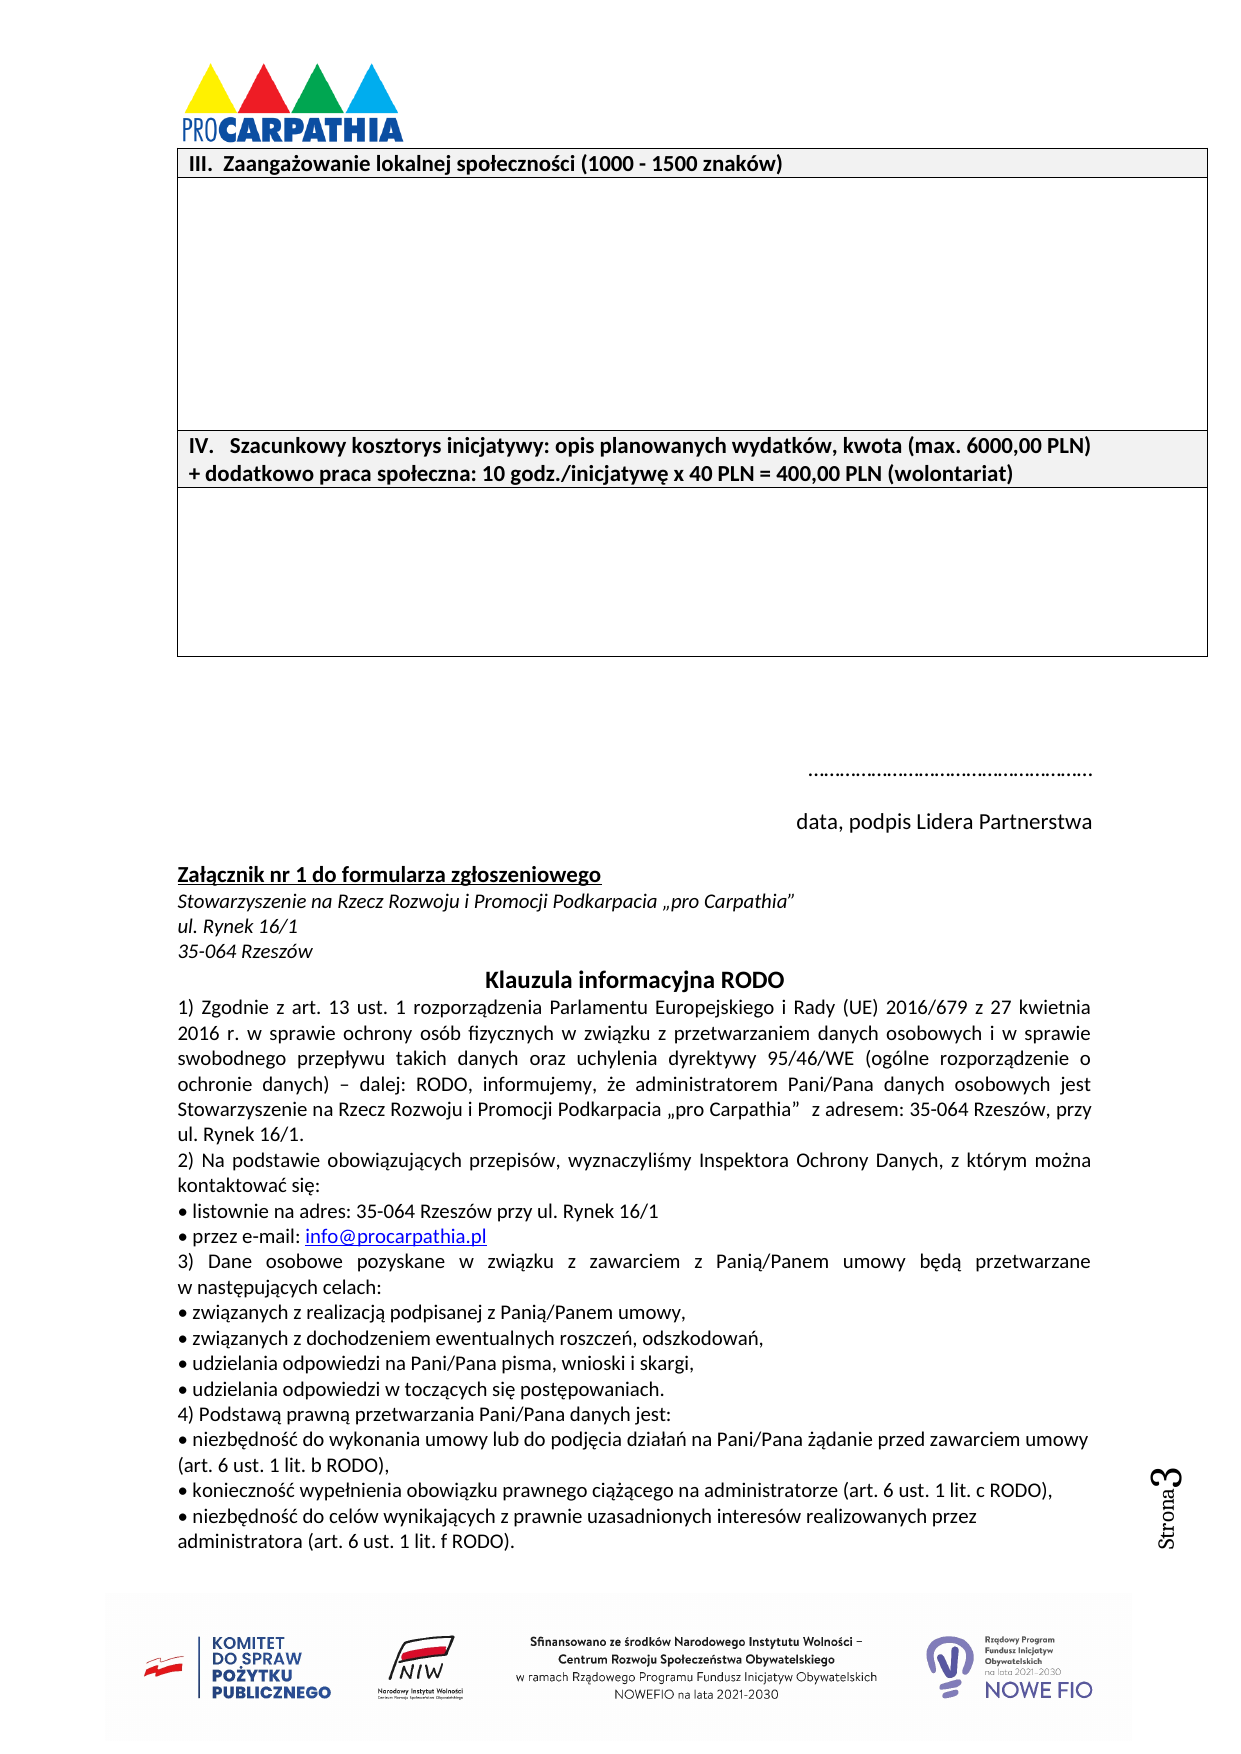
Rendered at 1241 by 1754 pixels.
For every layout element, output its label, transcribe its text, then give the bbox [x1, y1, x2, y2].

picture [103, 1593, 1131, 1741]
text • niezbędność do wykonania umowy lub do podjęcia działań na Pani/Pana żądanie przed zawarciem umowy (art. 6 ust. 1 lit. b RODO), • konieczność wypełnienia obowiązku prawnego ciążącego na administratorze (art. 6 ust. 1 lit. c RODO), • niezbędność do celów wynikających z prawnie uzasadnionych interesów realizowanych przez administratora (art. 6 ust. 1 lit. f RODO). [177, 1427, 1093, 1554]
table_cell [178, 178, 1207, 430]
text Załącznik nr 1 do formularza zgłoszeniowego [177, 860, 1093, 888]
table_cell [178, 488, 1207, 656]
text 1) Zgodnie z art. 13 ust. 1 rozporządzenia Parlamentu Europejskiego i Rady (UE) 2016/679 z 27 kwietnia 2016 r. w sprawie ochrony osób fizycznych w związku z przetwarzaniem danych osobowych i w sprawie swobodnego przepływu takich danych oraz uchylenia dyrektywy 95/46/WE (ogólne rozporządzenie o ochronie danych) – dalej: RODO, informujemy, że administratorem Pani/Pana danych osobowych jest Stowarzyszenie na Rzecz Rozwoju i Promocji Podkarpacia „pro Carpathia” z adresem: 35-064 Rzeszów, przy ul. Rynek 16/1. [177, 994, 1093, 1147]
text Klauzula informacyjna RODO [177, 964, 1093, 994]
table_cell III. Zaangażowanie lokalnej społeczności (1000 - 1500 znaków) [178, 149, 1207, 177]
text • listownie na adres: 35-064 Rzeszów przy ul. Rynek 16/1 • przez e-mail: info@procarpathia.pl [177, 1198, 1093, 1249]
text data, podpis Lidera Partnerstwa [177, 807, 1093, 835]
text • związanych z realizacją podpisanej z Panią/Panem umowy, • związanych z dochodzeniem ewentualnych roszczeń, odszkodowań, • udzielania odpowiedzi na Pani/Pana pisma, wnioski i skargi, • udzielania odpowiedzi w toczących się postępowaniach. [177, 1299, 1093, 1401]
text Stowarzyszenie na Rzecz Rozwoju i Promocji Podkarpacia „pro Carpathia” ul. Rynek 16/1 35-064 Rzeszów [177, 888, 1093, 964]
table_cell IV. Szacunkowy kosztorys inicjatywy: opis planowanych wydatków, kwota (max. 6000,00 PLN) + dodatkowo praca społeczna: 10 godz./inicjatywę x 40 PLN = 400,00 PLN (wolontariat) [178, 431, 1207, 487]
text 3) Dane osobowe pozyskane w związku z zawarciem z Panią/Panem umowy będą przetwarzane w następujących celach: [177, 1249, 1093, 1299]
picture [177, 56, 406, 144]
text 2) Na podstawie obowiązujących przepisów, wyznaczyliśmy Inspektora Ochrony Danych, z którym można kontaktować się: [177, 1147, 1093, 1198]
text ……………………………………………… [177, 754, 1093, 782]
text 4) Podstawą prawną przetwarzania Pani/Pana danych jest: [177, 1401, 1093, 1427]
